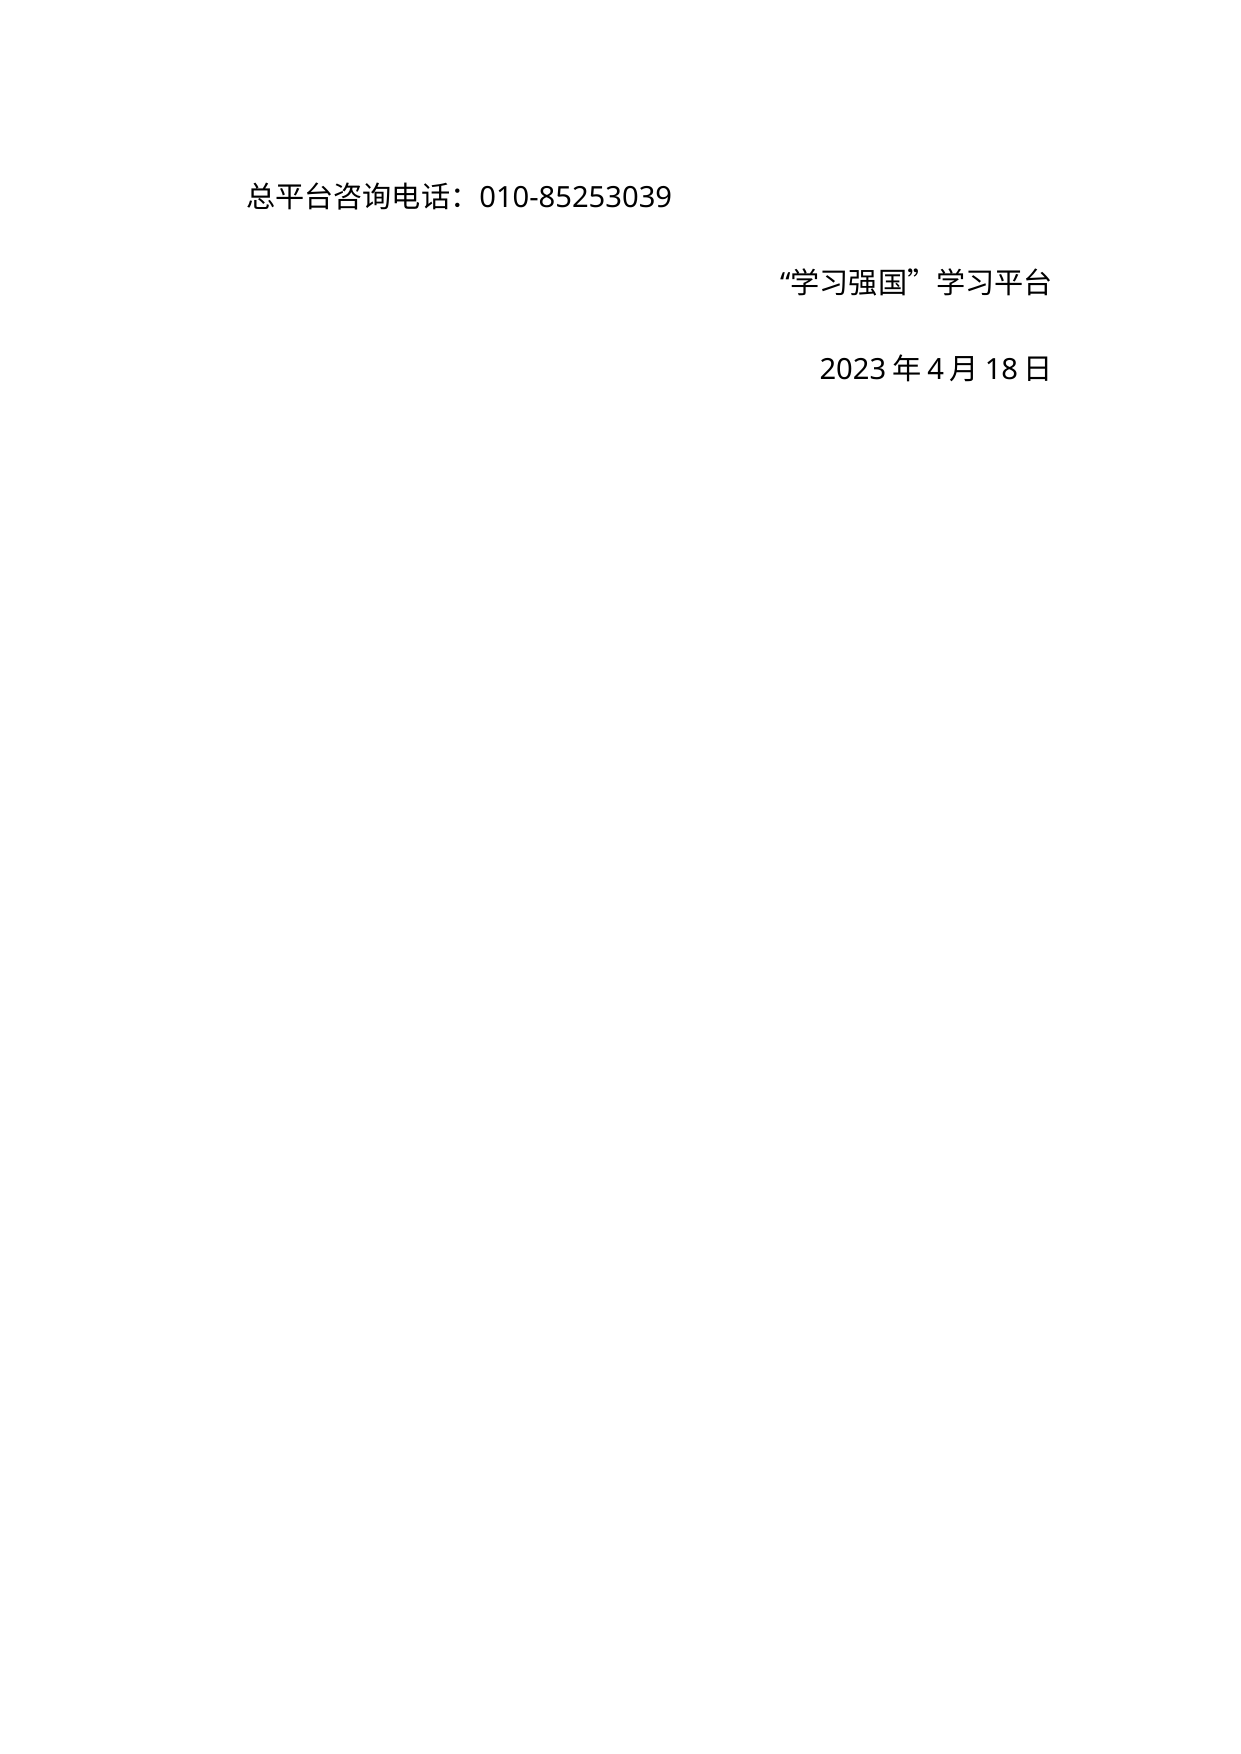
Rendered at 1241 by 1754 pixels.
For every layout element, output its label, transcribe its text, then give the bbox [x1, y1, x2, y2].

text “学习强国”学习平台 [187, 248, 1053, 313]
text 2023年4月18日 [187, 334, 1053, 399]
text 总平台咨询电话：010-85253039 [187, 162, 1053, 227]
